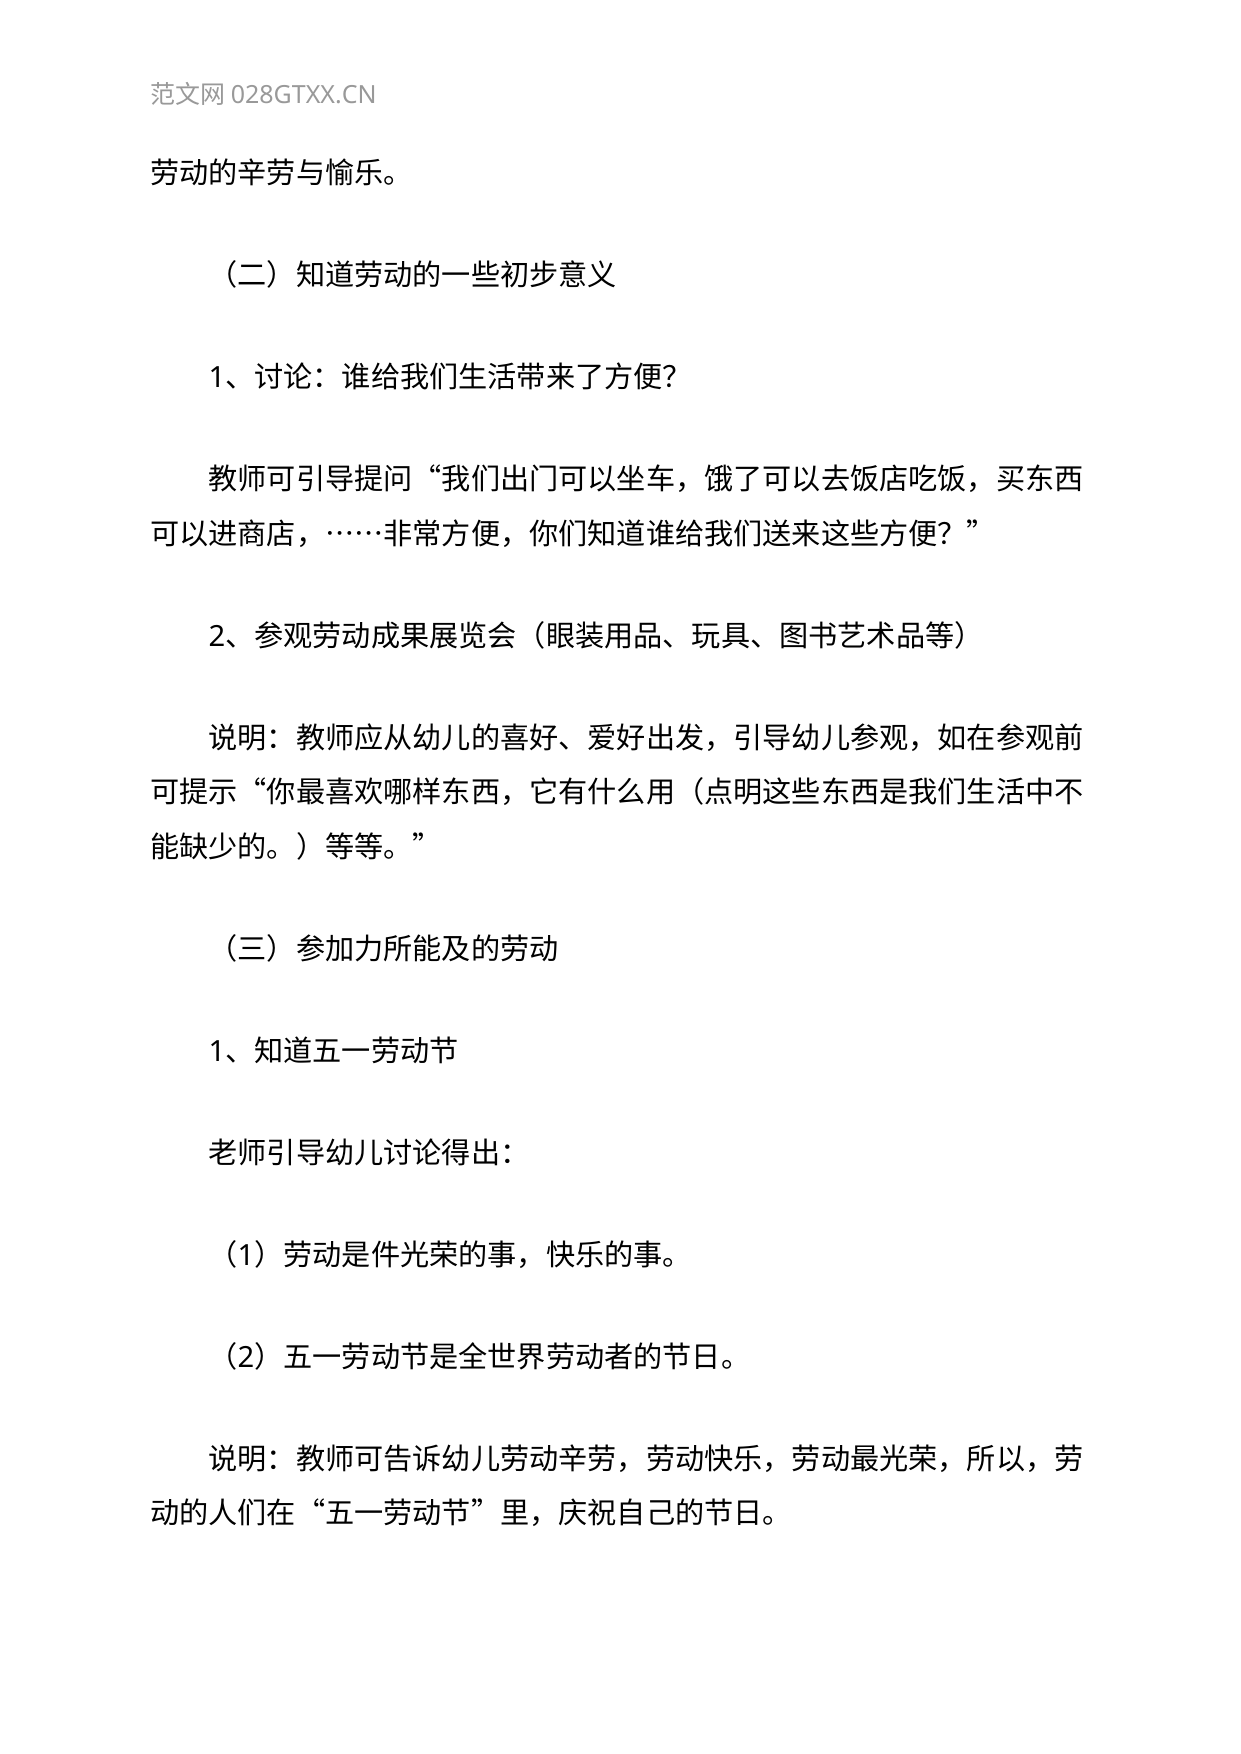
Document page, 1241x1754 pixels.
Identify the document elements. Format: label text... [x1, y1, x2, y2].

text 1、讨论：谁给我们生活带来了方便？ [150, 353, 1090, 396]
text （二）知道劳动的一些初步意义 [150, 252, 1090, 294]
text 说明：教师可告诉幼儿劳动辛劳，劳动快乐，劳动最光荣，所以，劳动的人们在“五一劳动节”里，庆祝自己的节日。 [150, 1435, 1090, 1532]
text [150, 150, 1090, 192]
text （三）参加力所能及的劳动 [150, 926, 1090, 968]
text 教师可引导提问“我们出门可以坐车，饿了可以去饭店吃饭，买东西可以进商店，……非常方便，你们知道谁给我们送来这些方便？” [150, 456, 1090, 553]
text 2、参观劳动成果展览会（眼装用品、玩具、图书艺术品等） [150, 612, 1090, 654]
text （1）劳动是件光荣的事，快乐的事。 [150, 1231, 1090, 1274]
text 老师引导幼儿讨论得出： [150, 1129, 1090, 1172]
text （2）五一劳动节是全世界劳动者的节日。 [150, 1333, 1090, 1376]
text 1、知道五一劳动节 [150, 1027, 1090, 1070]
text 说明：教师应从幼儿的喜好、爱好出发，引导幼儿参观，如在参观前可提示“你最喜欢哪样东西，它有什么用（点明这些东西是我们生活中不能缺少的。）等等。” [150, 714, 1090, 866]
